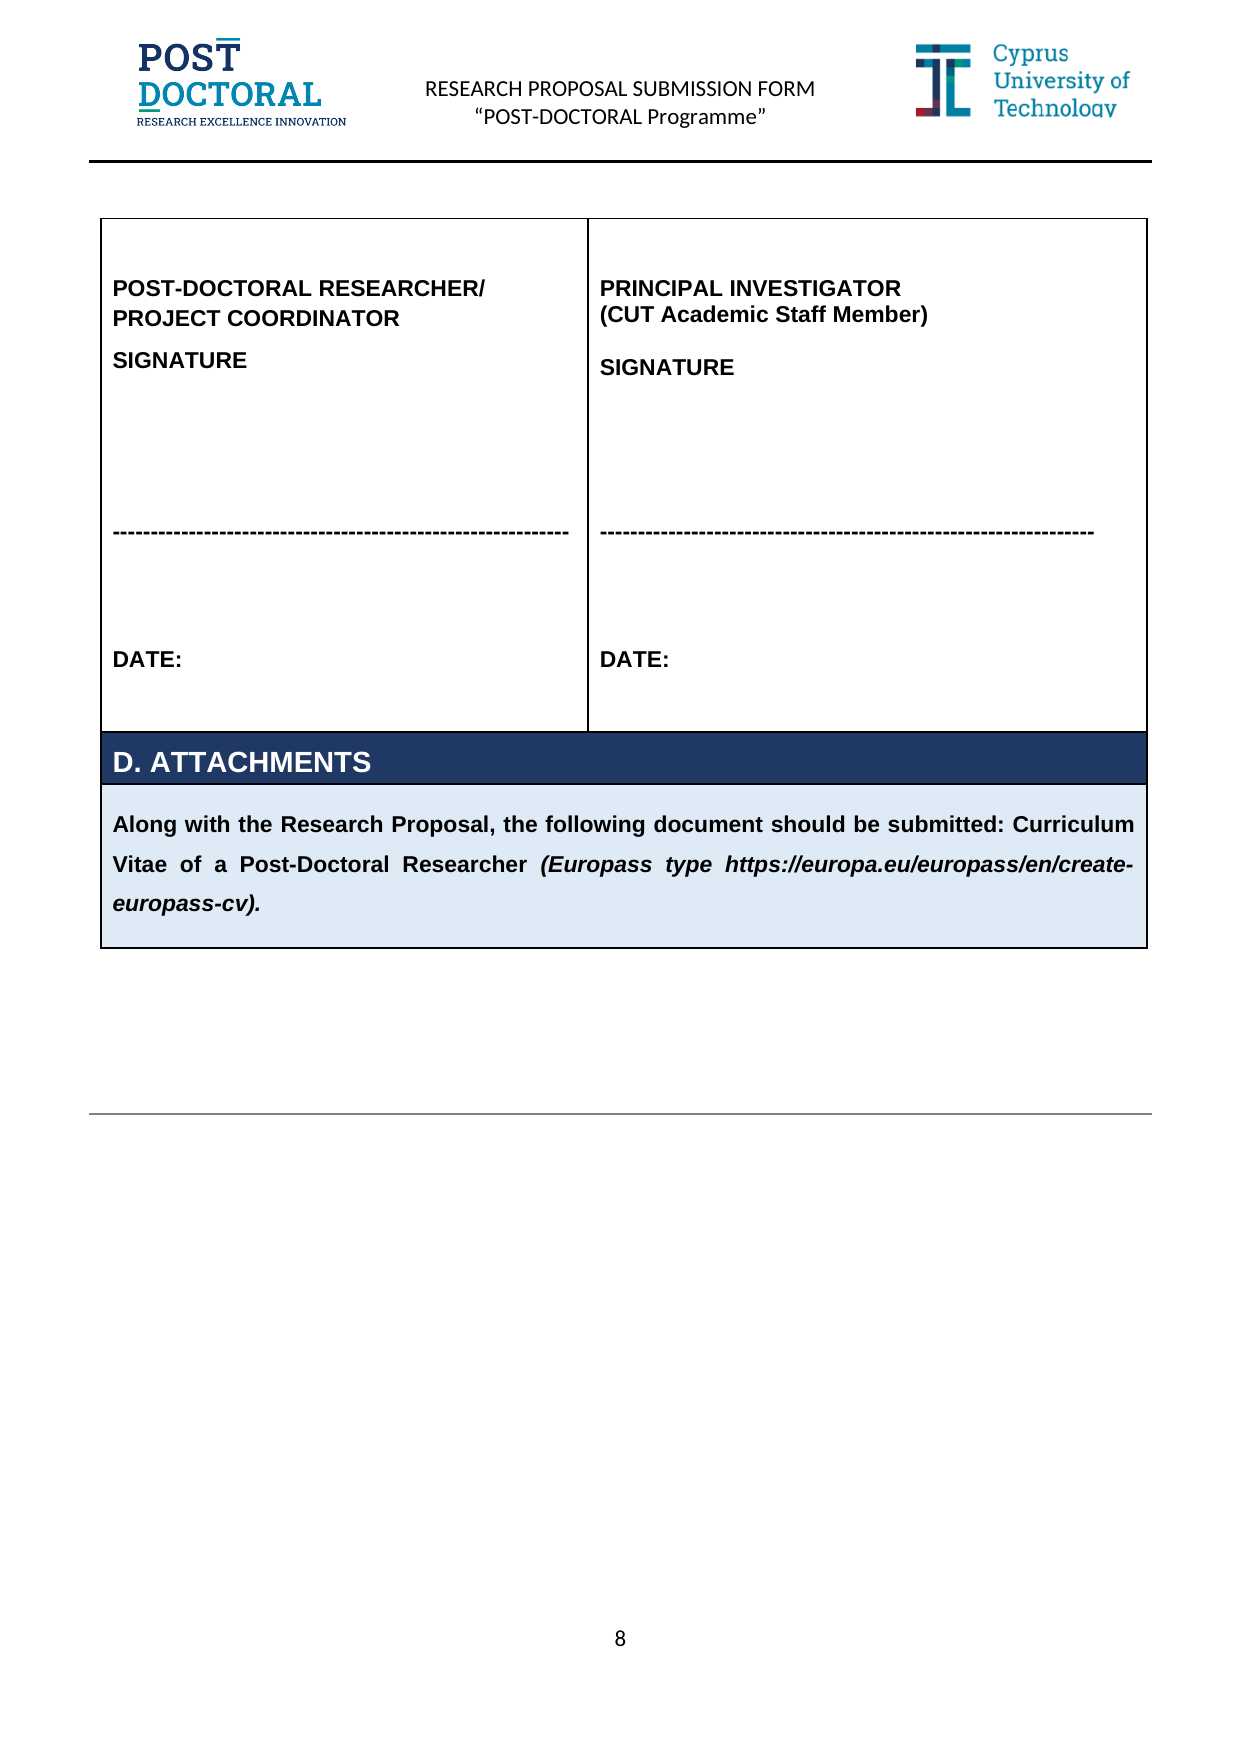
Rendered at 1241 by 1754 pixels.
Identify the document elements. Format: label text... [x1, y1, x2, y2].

picture [1063, 106, 1068, 114]
picture [913, 42, 1134, 117]
picture [134, 35, 349, 129]
table_cell POST-DOCTORAL RESEARCHER/ PROJECT COORDINATOR SIGNATURE ------------------------------------------------------------ DATE: [102, 219, 587, 731]
table_cell Along with the Research Proposal, the following document should be submitted: Curriculum Vitae of a Post-Doctoral Researcher (Europass type https://europa.eu/europass/en/create-europass-cv). [102, 785, 1146, 947]
table_cell D. ATTACHMENTS Β. ΕΚΘΕΣΗ ΑΞΙΟΛΟΓΗΣΗΣ [102, 733, 1146, 783]
table_cell PRINCIPAL INVESTIGATOR (CUT Academic Staff Member) SIGNATURE ----------------------------------------------------------------- DATE: [589, 219, 1146, 731]
picture [1082, 106, 1088, 114]
